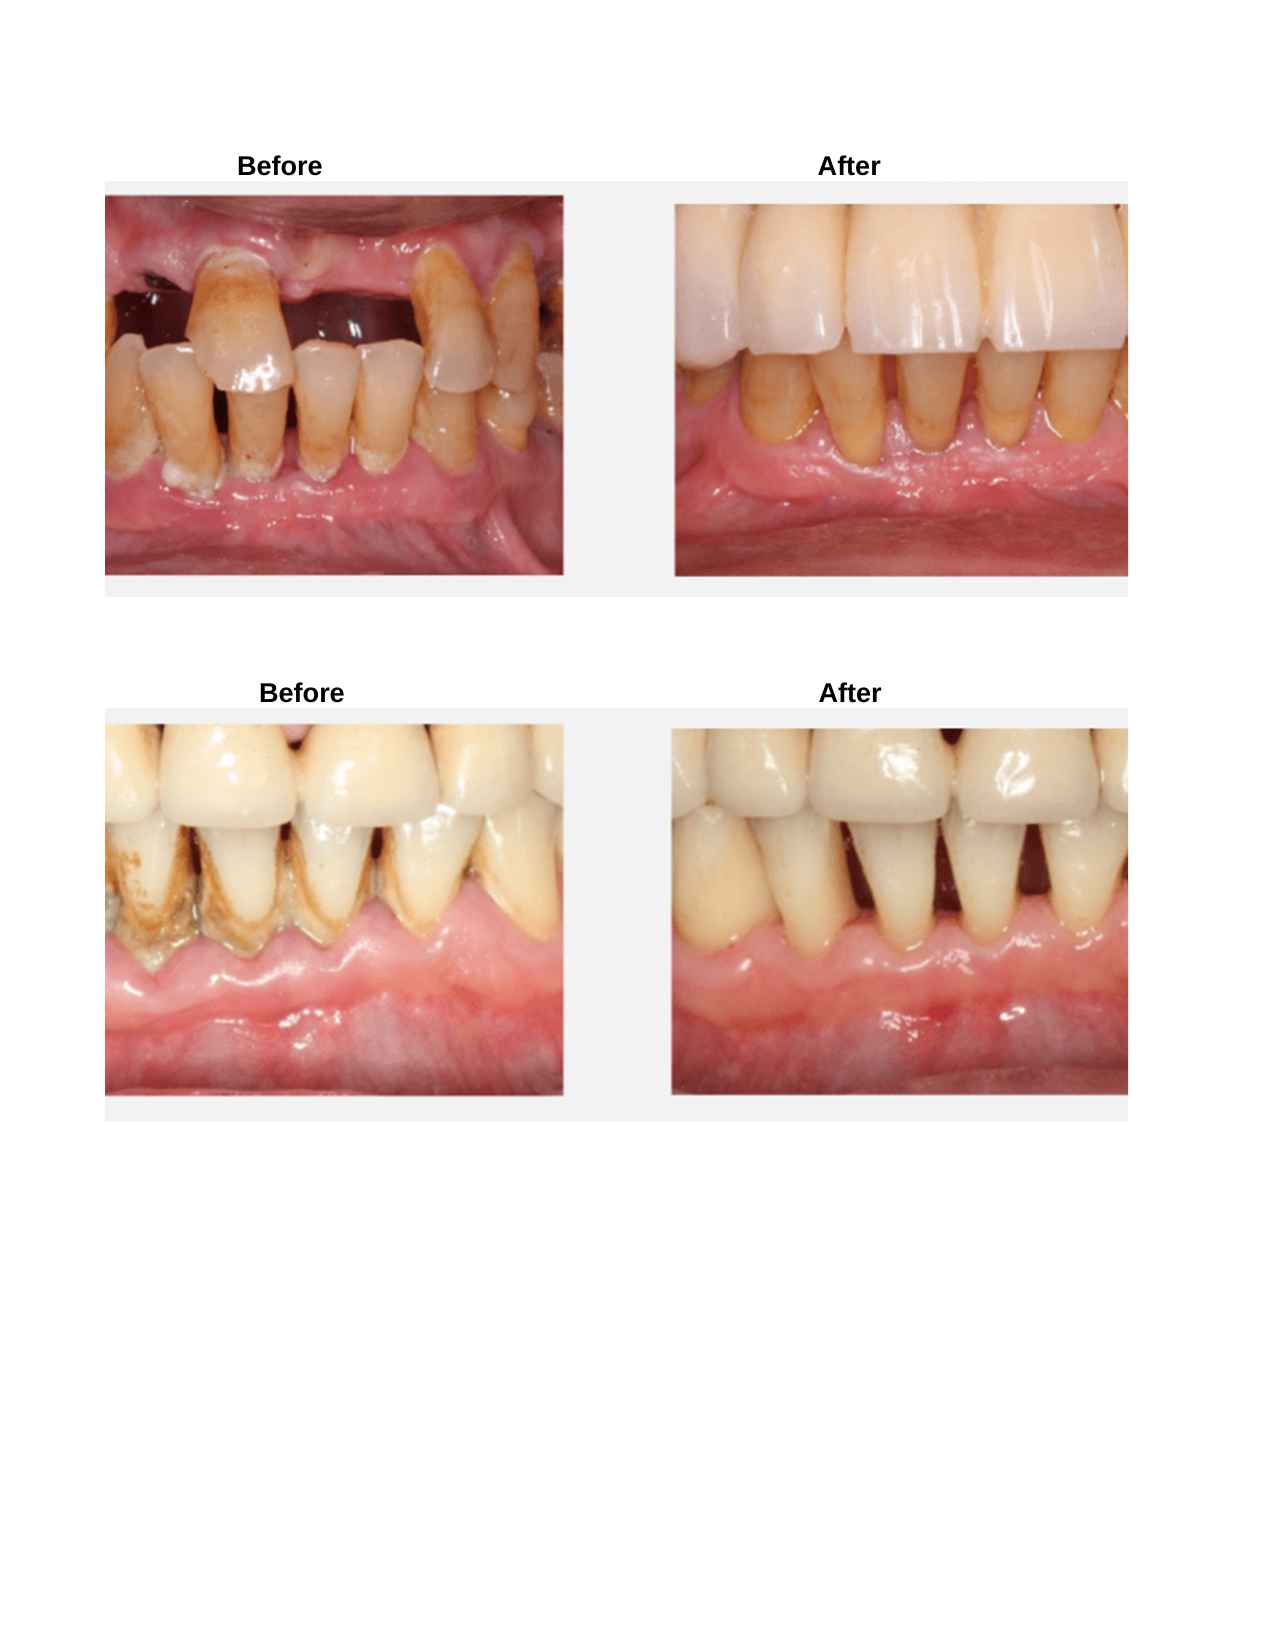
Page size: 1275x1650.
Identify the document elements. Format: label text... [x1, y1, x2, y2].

picture [105, 181, 1129, 597]
picture [105, 708, 1129, 1122]
